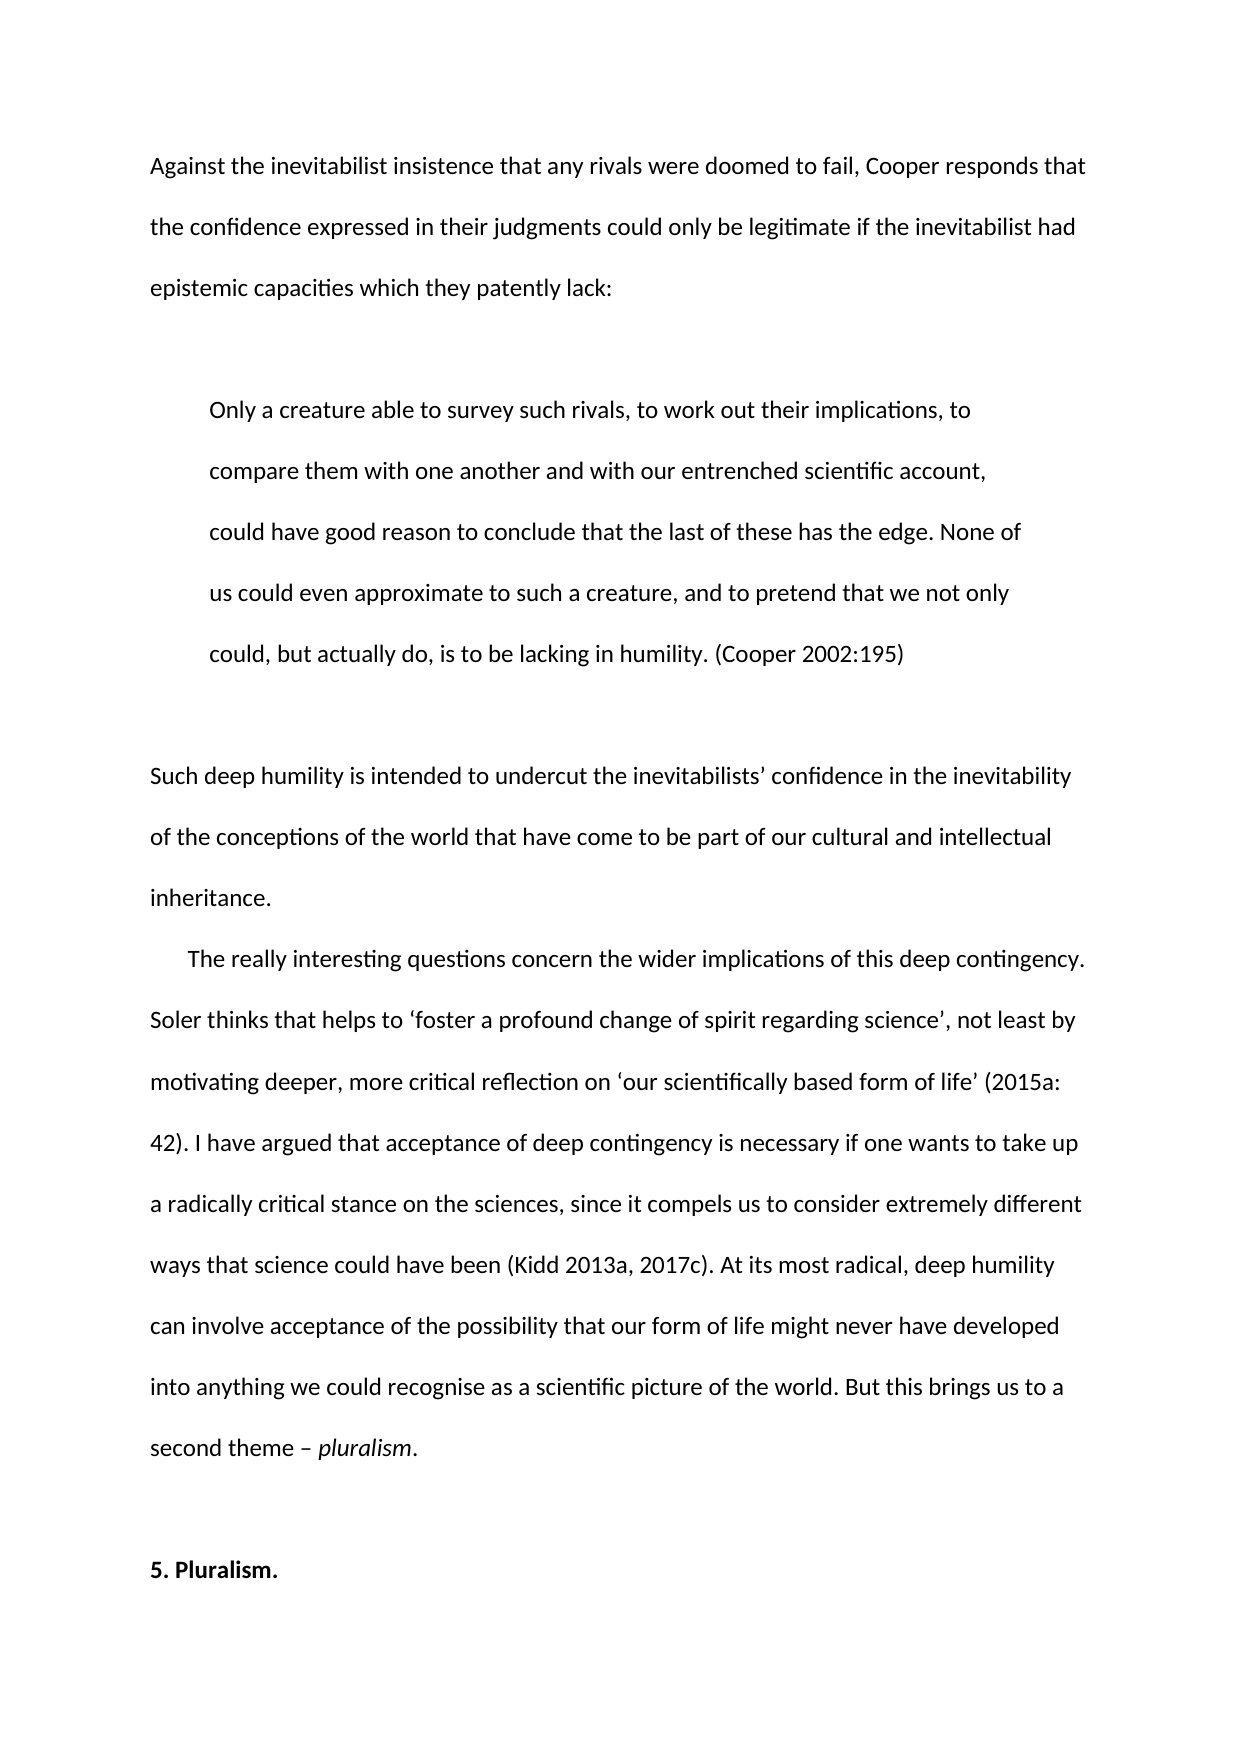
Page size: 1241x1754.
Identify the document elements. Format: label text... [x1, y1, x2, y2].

text Such deep humility is intended to undercut the inevitabilists’ confidence in the inevitability of the conceptions of the world that have come to be part of our cultural and intellectual inheritance. [150, 760, 1090, 913]
text Only a creature able to survey such rivals, to work out their implications, to compare them with one another and with our entrenched scientific account, could have good reason to conclude that the last of these has the edge. None of us could even approximate to such a creature, and to pretend that we not only could, but actually do, is to be lacking in humility. (Cooper 2002:195) [209, 394, 1037, 669]
text 5. Pluralism. [150, 1554, 1090, 1584]
text The really interesting questions concern the wider implications of this deep contingency. Soler thinks that helps to ‘foster a profound change of spirit regarding science’, not least by motivating deeper, more critical reflection on ‘our scientifically based form of life’ (2015a: 42). I have argued that acceptance of deep contingency is necessary if one wants to take up a radically critical stance on the sciences, since it compels us to consider extremely different ways that science could have been (Kidd 2013a, 2017c). At its most radical, deep humility can involve acceptance of the possibility that our form of life might never have developed into anything we could recognise as a scientific picture of the world. But this brings us to a second theme – pluralism. [150, 943, 1090, 1462]
text Against the inevitabilist insistence that any rivals were doomed to fail, Cooper responds that the confidence expressed in their judgments could only be legitimate if the inevitabilist had epistemic capacities which they patently lack: [150, 150, 1090, 303]
